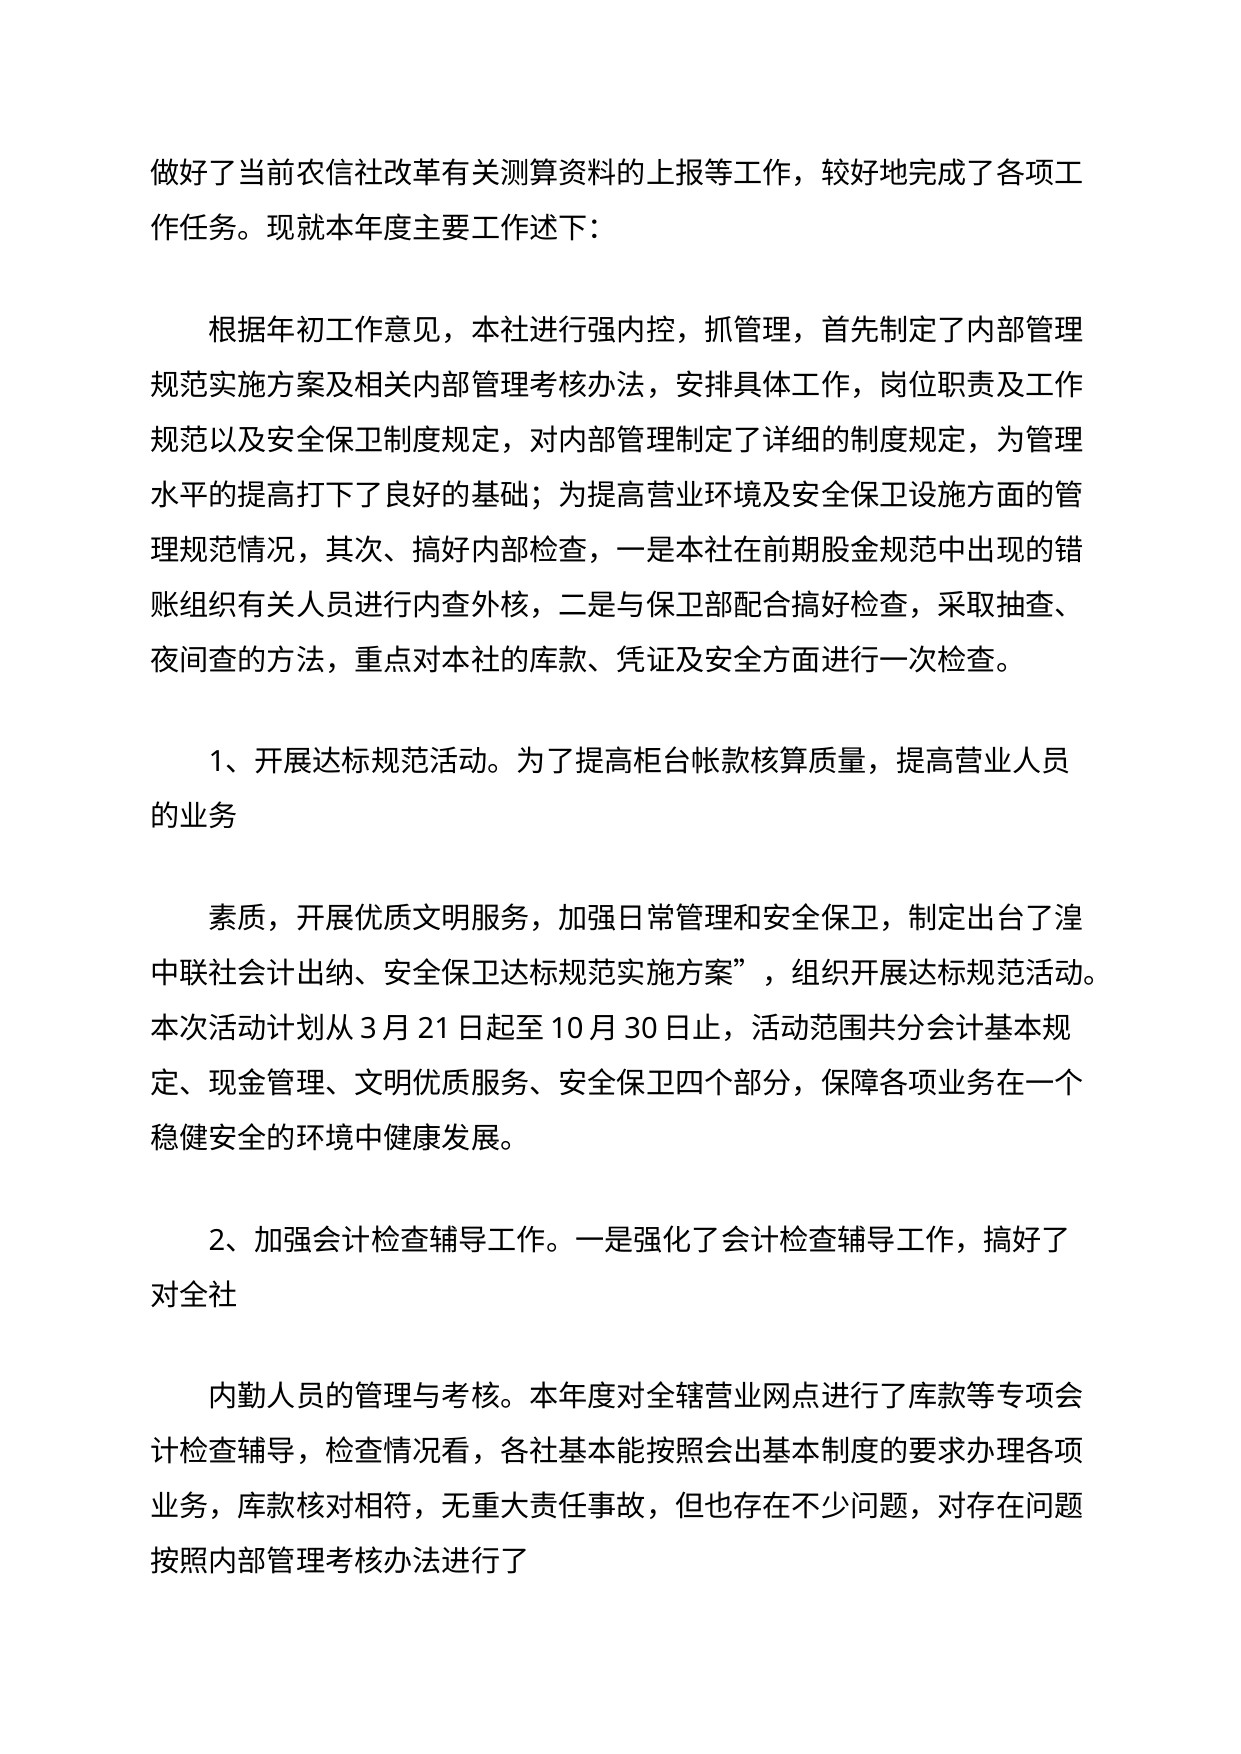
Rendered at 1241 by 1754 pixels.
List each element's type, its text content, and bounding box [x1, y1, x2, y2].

text 素质，开展优质文明服务，加强日常管理和安全保卫，制定出台了湟中联社会计出纳、安全保卫达标规范实施方案”，组织开展达标规范活动。本次活动计划从3月21日起至10月30日止，活动范围共分会计基本规定、现金管理、文明优质服务、安全保卫四个部分，保障各项业务在一个稳健安全的环境中健康发展。 [150, 894, 1090, 1157]
text 根据年初工作意见，本社进行强内控，抓管理，首先制定了内部管理规范实施方案及相关内部管理考核办法，安排具体工作，岗位职责及工作规范以及安全保卫制度规定，对内部管理制定了详细的制度规定，为管理水平的提高打下了良好的基础；为提高营业环境及安全保卫设施方面的管理规范情况，其次、搞好内部检查，一是本社在前期股金规范中出现的错账组织有关人员进行内查外核，二是与保卫部配合搞好检查，采取抽查、夜间查的方法，重点对本社的库款、凭证及安全方面进行一次检查。 [150, 307, 1090, 678]
text 2、加强会计检查辅导工作。一是强化了会计检查辅导工作，搞好了对全社 [150, 1216, 1090, 1313]
text 1、开展达标规范活动。为了提高柜台帐款核算质量，提高营业人员的业务 [150, 738, 1090, 835]
text 内勤人员的管理与考核。本年度对全辖营业网点进行了库款等专项会计检查辅导，检查情况看，各社基本能按照会出基本制度的要求办理各项业务，库款核对相符，无重大责任事故，但也存在不少问题，对存在问题按照内部管理考核办法进行了 [150, 1373, 1090, 1580]
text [150, 150, 1090, 247]
